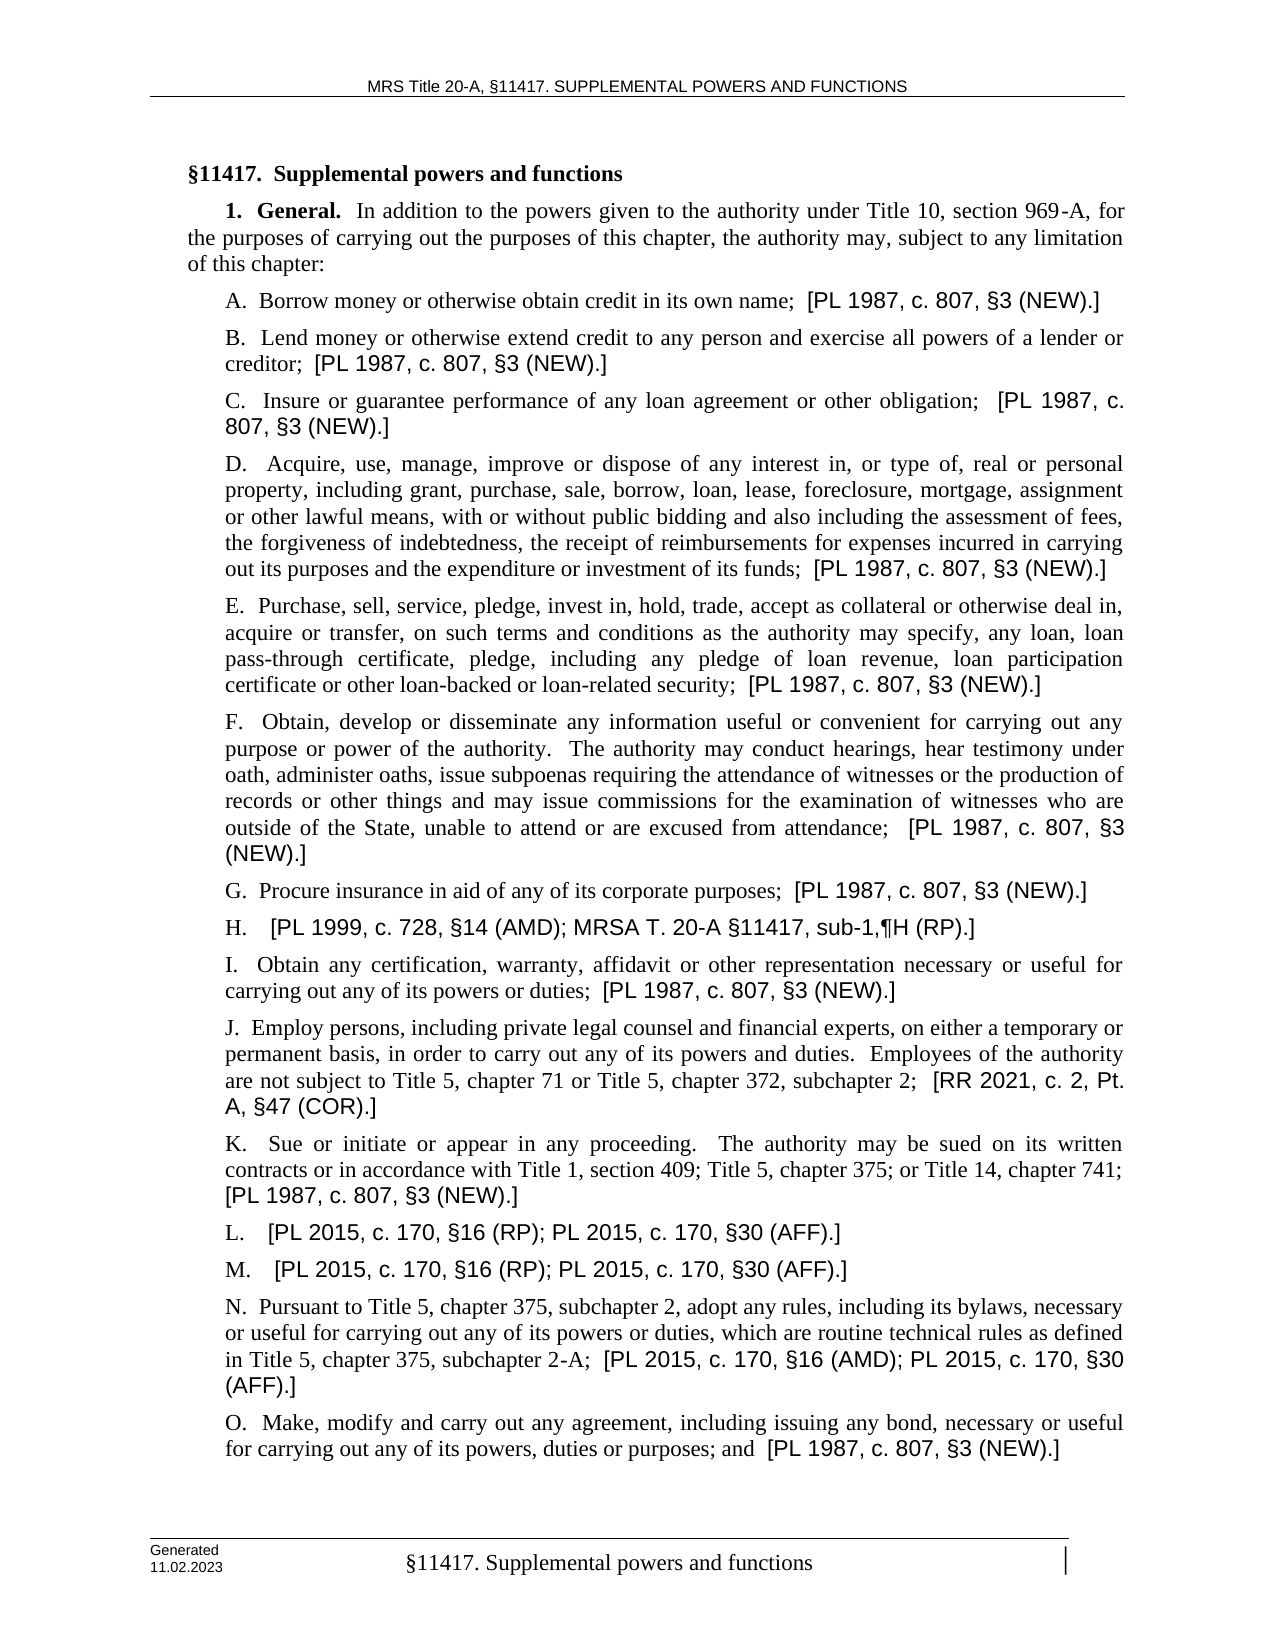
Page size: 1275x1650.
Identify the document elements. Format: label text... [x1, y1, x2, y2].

text I. Obtain any certification, warranty, affidavit or other representation necessary or useful for carrying out any of its powers or duties; [PL 1987, c. 807, §3 (NEW).] [225, 951, 1125, 1003]
text J. Employ persons, including private legal counsel and financial experts, on either a temporary or permanent basis, in order to carry out any of its powers and duties. Employees of the authority are not subject to Title 5, chapter 71 or Title 5, chapter 372, subchapter 2; [RR 2021, c. 2, Pt. A, §47 (COR).] [225, 1014, 1125, 1119]
text L. [PL 2015, c. 170, §16 (RP); PL 2015, c. 170, §30 (AFF).] [225, 1219, 1125, 1246]
text D. Acquire, use, manage, improve or dispose of any interest in, or type of, real or personal property, including grant, purchase, sale, borrow, loan, lease, foreclosure, mortgage, assignment or other lawful means, with or without public bidding and also including the assessment of fees, the forgiveness of indebtedness, the receipt of reimbursements for expenses incurred in carrying out its purposes and the expenditure or investment of its funds; [PL 1987, c. 807, §3 (NEW).] [225, 450, 1125, 582]
text §11417. Supplemental powers and functions [187, 160, 1125, 187]
text H. [PL 1999, c. 728, §14 (AMD); MRSA T. 20-A §11417, sub-1,¶H (RP).] [225, 914, 1125, 940]
text B. Lend money or otherwise extend credit to any person and exercise all powers of a lender or creditor; [PL 1987, c. 807, §3 (NEW).] [225, 323, 1125, 376]
text C. Insure or guarantee performance of any loan agreement or other obligation; [PL 1987, c. 807, §3 (NEW).] [225, 387, 1125, 439]
text F. Obtain, develop or disseminate any information useful or convenient for carrying out any purpose or power of the authority. The authority may conduct hearings, hear testimony under oath, administer oaths, issue subpoenas requiring the attendance of witnesses or the production of records or other things and may issue commissions for the examination of witnesses who are outside of the State, unable to attend or are excused from attendance; [PL 1987, c. 807, §3 (NEW).] [225, 708, 1125, 866]
text M. [PL 2015, c. 170, §16 (RP); PL 2015, c. 170, §30 (AFF).] [225, 1256, 1125, 1283]
text E. Purchase, sell, service, pledge, invest in, hold, trade, accept as collateral or otherwise deal in, acquire or transfer, on such terms and conditions as the authority may specify, any loan, loan pass-through certificate, pledge, including any pledge of loan revenue, loan participation certificate or other loan-backed or loan-related security; [PL 1987, c. 807, §3 (NEW).] [225, 592, 1125, 698]
text A. Borrow money or otherwise obtain credit in its own name; [PL 1987, c. 807, §3 (NEW).] [225, 287, 1125, 313]
text K. Sue or initiate or appear in any proceeding. The authority may be sued on its written contracts or in accordance with Title 1, section 409; Title 5, chapter 375; or Title 14, chapter 741; [PL 1987, c. 807, §3 (NEW).] [225, 1130, 1125, 1209]
text 1. General. In addition to the powers given to the authority under Title 10, section 969‑A, for the purposes of carrying out the purposes of this chapter, the authority may, subject to any limitation of this chapter: [187, 197, 1125, 276]
text N. Pursuant to Title 5, chapter 375, subchapter 2, adopt any rules, including its bylaws, necessary or useful for carrying out any of its powers or duties, which are routine technical rules as defined in Title 5, chapter 375, subchapter 2‑A; [PL 2015, c. 170, §16 (AMD); PL 2015, c. 170, §30 (AFF).] [225, 1293, 1125, 1398]
text G. Procure insurance in aid of any of its corporate purposes; [PL 1987, c. 807, §3 (NEW).] [225, 877, 1125, 903]
text O. Make, modify and carry out any agreement, including issuing any bond, necessary or useful for carrying out any of its powers, duties or purposes; and [PL 1987, c. 807, §3 (NEW).] [225, 1409, 1125, 1462]
